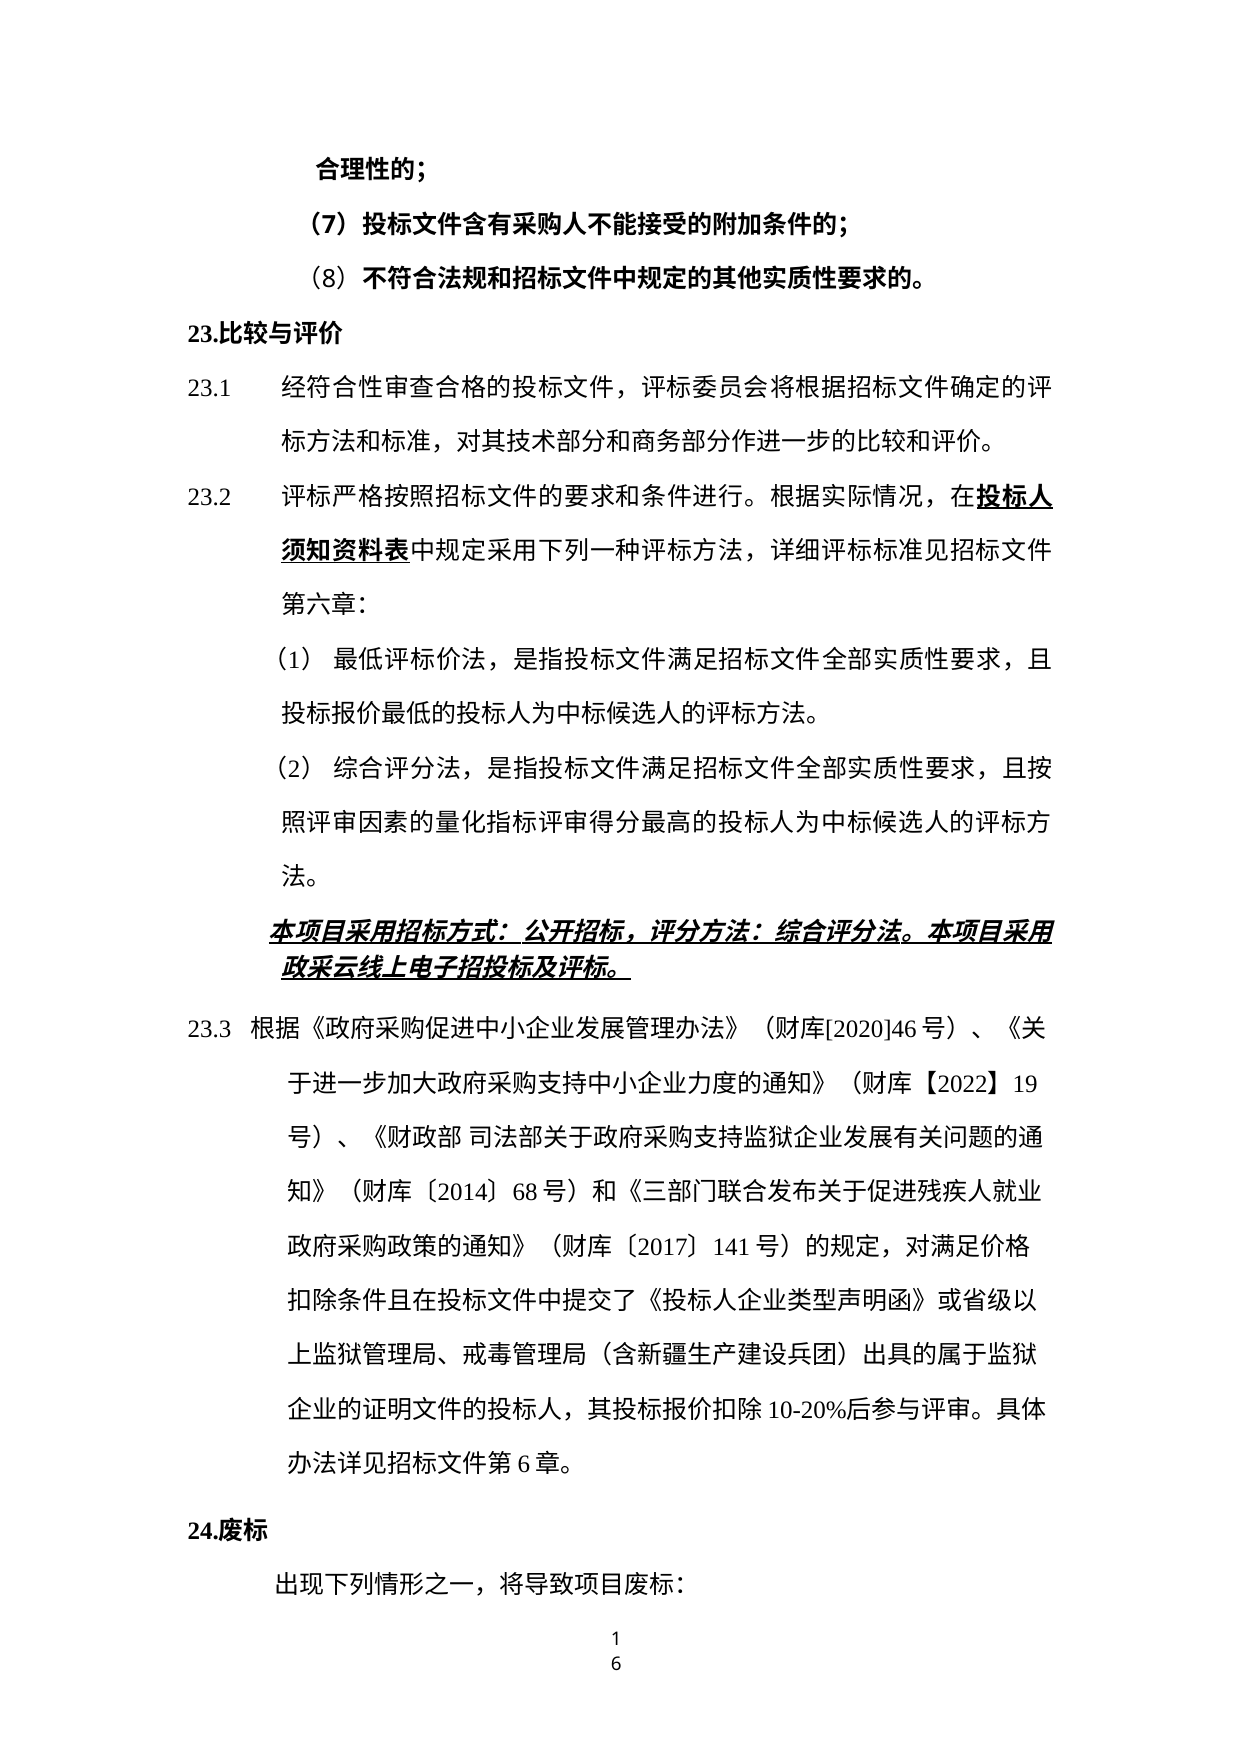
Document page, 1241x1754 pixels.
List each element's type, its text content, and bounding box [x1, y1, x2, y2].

list 不符合法规和招标文件中规定的其他实质性要求的。 [297, 259, 1053, 295]
text 本项目采用招标方式：公开招标，评分方法：综合评分法。本项目采用政采云线上电子招投标及评标。 [262, 911, 1053, 984]
text 23.2 评标严格按照招标文件的要求和条件进行。根据实际情况，在投标人须知资料表中规定采用下列一种评标方法，详细评标标准见招标文件第六章： [187, 476, 1053, 621]
text 23.1 经符合性审查合格的投标文件，评标委员会将根据招标文件确定的评标方法和标准，对其技术部分和商务部分作进一步的比较和评价。 [187, 367, 1053, 458]
text （1） 最低评标价法，是指投标文件满足招标文件全部实质性要求，且投标报价最低的投标人为中标候选人的评标方法。 [262, 639, 1053, 730]
subtitle 24.废标 [187, 1511, 1053, 1547]
text 23.比较与评价 [187, 313, 1053, 349]
text 出现下列情形之一，将导致项目废标： [274, 1565, 1053, 1601]
text （2） 综合评分法，是指投标文件满足招标文件全部实质性要求，且按照评审因素的量化指标评审得分最高的投标人为中标候选人的评标方法。 [262, 748, 1053, 893]
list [297, 150, 1053, 186]
list 投标文件含有采购人不能接受的附加条件的； [297, 204, 1053, 241]
subtitle 23.3 根据《政府采购促进中小企业发展管理办法》（财库[2020]46号）、《关 于进一步加大政府采购支持中小企业力度的通知》（财库【2022】19号）、《财政部 司法部关于政府采购支持监狱企业发展有关问题的通知》（财库〔2014〕68号）和《三部门联合发布关于促进残疾人就业政府采购政策的通知》（财库〔2017〕141号）的规定，对满足价格扣除条件且在投标文件中提交了《投标人企业类型声明函》或省级以上监狱管理局、戒毒管理局（含新疆生产建设兵团）出具的属于监狱企业的证明文件的投标人，其投标报价扣除10-20%后参与评审。具体办法详见招标文件第6章。 [187, 1009, 1053, 1480]
